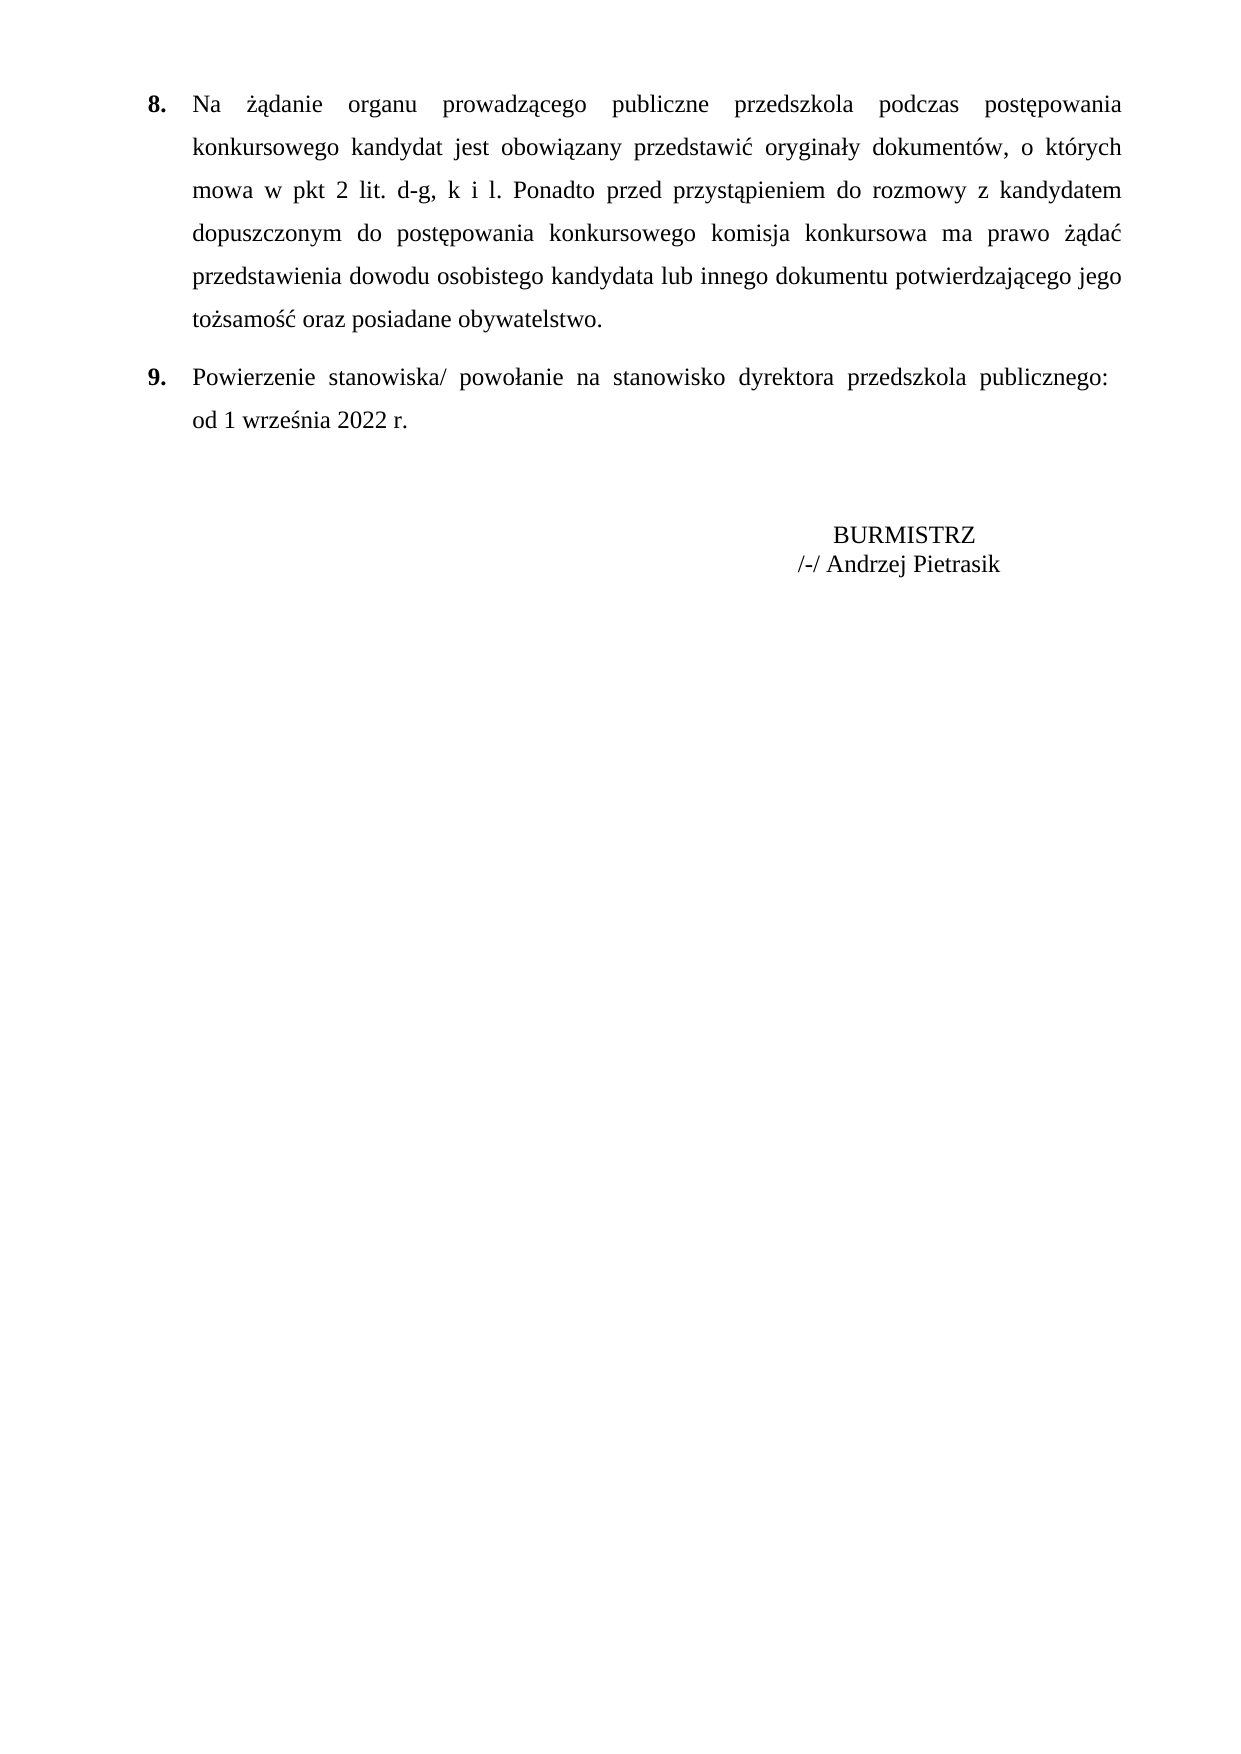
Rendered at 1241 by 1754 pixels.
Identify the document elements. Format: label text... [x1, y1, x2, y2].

list Powierzenie stanowiska/ powołanie na stanowisko dyrektora przedszkola publicznego: od 1 września 2022 r. [148, 362, 1122, 434]
list Na żądanie organu prowadzącego publiczne przedszkola podczas postępowania konkursowego kandydat jest obowiązany przedstawić oryginały dokumentów, o których mowa w pkt 2 lit. d-g, k i l. Ponadto przed przystąpieniem do rozmowy z kandydatem dopuszczonym do postępowania konkursowego komisja konkursowa ma prawo żądać przedstawienia dowodu osobistego kandydata lub innego dokumentu potwierdzającego jego tożsamość oraz posiadane obywatelstwo. [148, 89, 1122, 333]
text BURMISTRZ [148, 520, 1122, 549]
text /-/ Andrzej Pietrasik [148, 549, 1122, 578]
